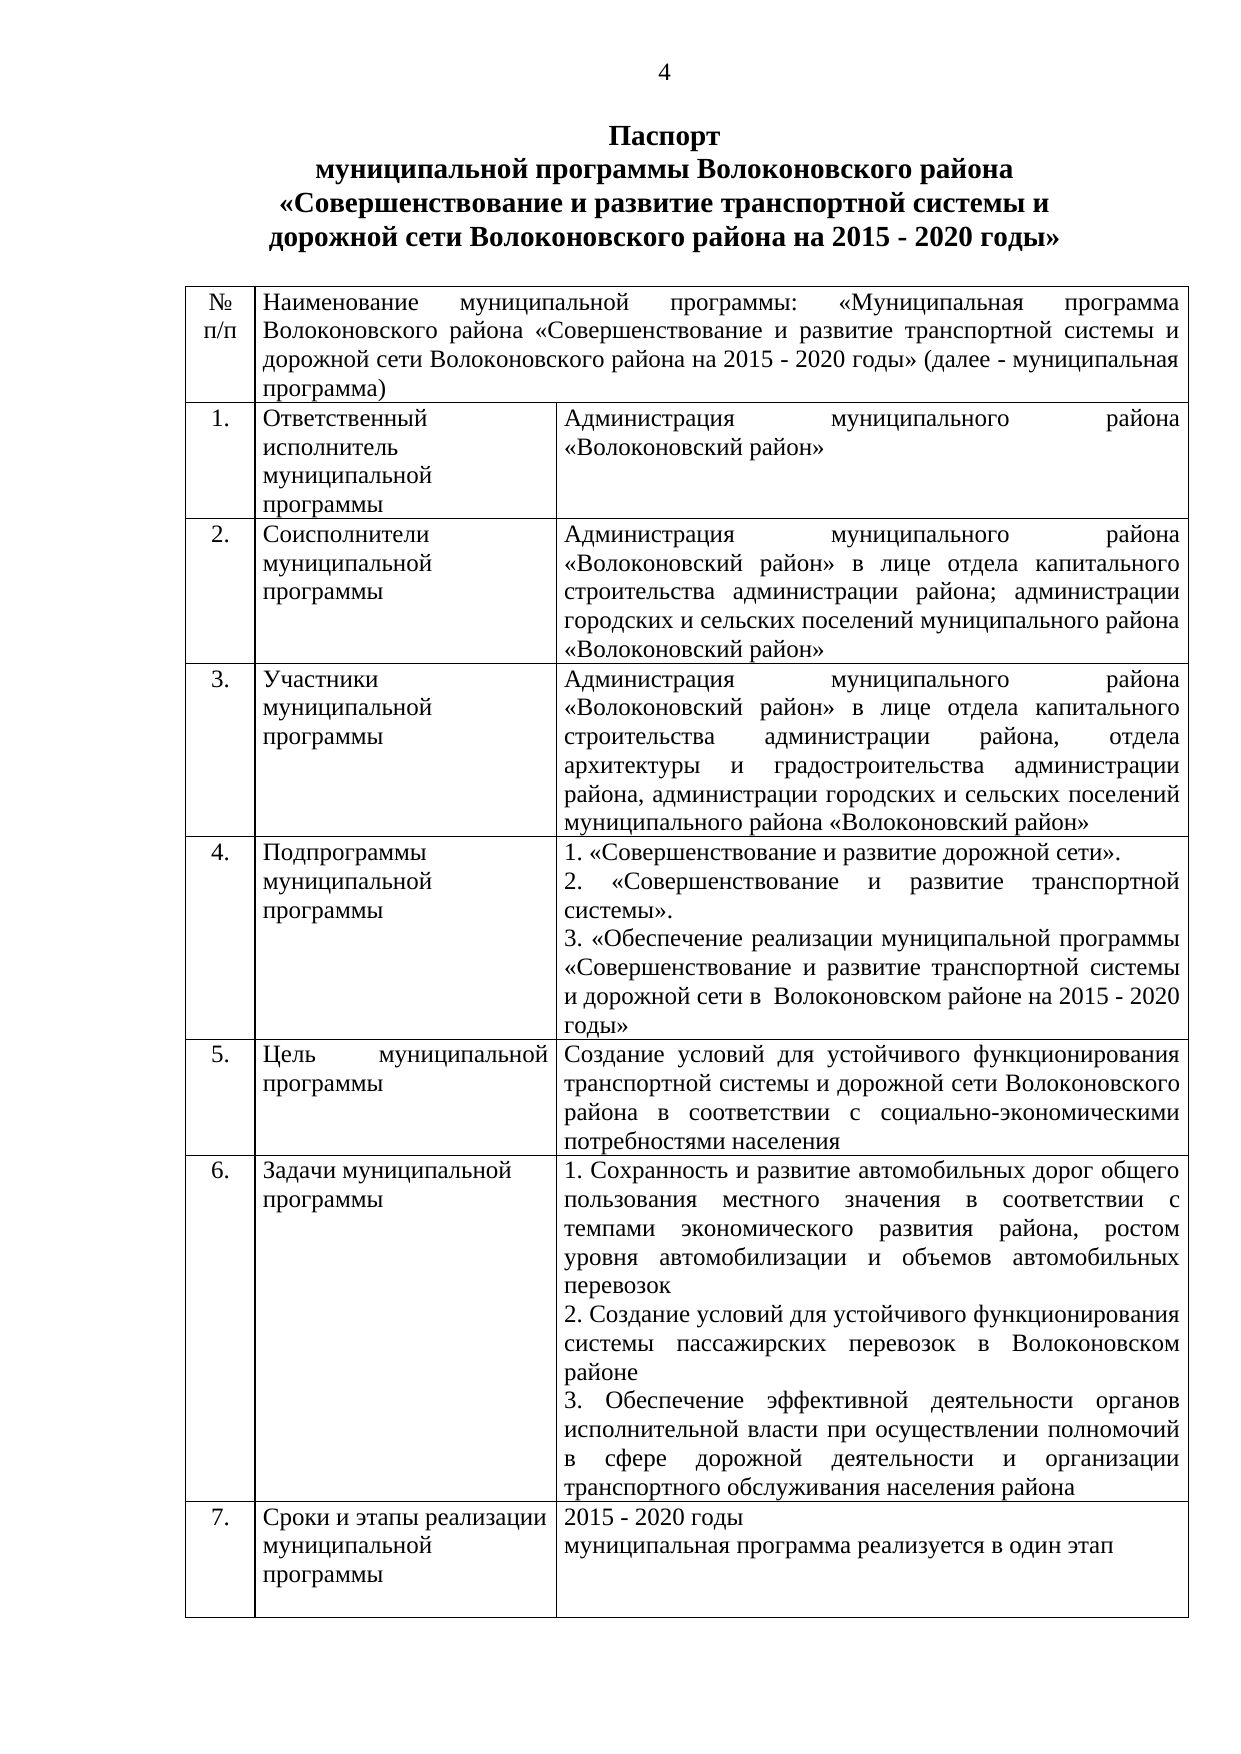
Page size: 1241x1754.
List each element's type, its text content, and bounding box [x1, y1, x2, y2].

table_cell Администрация муниципального района «Волоконовский район» в лице отдела капитального строительства администрации района, отдела архитектуры и градостроительства администрации района, администрации городских и сельских поселений муниципального района «Волоконовский район» [557, 664, 1188, 836]
table_cell Задачи муниципальной программы [256, 1156, 556, 1501]
table_header № п/п [186, 287, 254, 402]
table_cell Сроки и этапы реализации муниципальной программы [256, 1502, 556, 1617]
text «Совершенствование и развитие транспортной системы и [177, 185, 1152, 219]
table_cell 1. «Совершенствование и развитие дорожной сети». 2. «Совершенствование и развитие транспортной системы». 3. «Обеспечение реализации муниципальной программы «Совершенствование и развитие транспортной системы и дорожной сети в Волоконовском районе на 2015 - 2020 годы» [557, 837, 1188, 1038]
table_cell Ответственный исполнитель муниципальной программы [256, 403, 556, 518]
table_cell Соисполнители муниципальной программы [256, 519, 556, 663]
table_cell 1. Сохранность и развитие автомобильных дорог общего пользования местного значения в соответствии с темпами экономического развития района, ростом уровня автомобилизации и объемов автомобильных перевозок 2. Создание условий для устойчивого функционирования системы пассажирских перевозок в Волоконовском районе 3. Обеспечение эффективной деятельности органов исполнительной власти при осуществлении полномочий в сфере дорожной деятельности и организации транспортного обслуживания населения района [557, 1156, 1188, 1501]
text Паспорт [177, 118, 1152, 152]
table_cell 4. [186, 837, 254, 1038]
table_cell 2. [186, 519, 254, 663]
table_cell Администрация муниципального района «Волоконовский район» [557, 403, 1188, 518]
text муниципальной программы Волоконовского района [177, 152, 1152, 185]
table_header Наименование муниципальной программы: «Муниципальная программа Волоконовского района «Совершенствование и развитие транспортной системы и дорожной сети Волоконовского района на 2015 - 2020 годы» (далее - муниципальная программа) [256, 287, 1188, 402]
text дорожной сети Волоконовского района на 2015 - 2020 годы» [177, 219, 1152, 252]
table_cell Цель муниципальной программы [256, 1040, 556, 1154]
table_cell Участники муниципальной программы [256, 664, 556, 836]
table_cell 5. [186, 1040, 254, 1154]
table_cell 1. [186, 403, 254, 518]
table_cell 7. [186, 1502, 254, 1617]
table_cell 6. [186, 1156, 254, 1501]
table_cell Создание условий для устойчивого функционирования транспортной системы и дорожной сети Волоконовского района в соответствии с социально-экономическими потребностями населения [557, 1040, 1188, 1154]
table_cell Администрация муниципального района «Волоконовский район» в лице отдела капитального строительства администрации района; администрации городских и сельских поселений муниципального района «Волоконовский район» [557, 519, 1188, 663]
table_cell 3. [186, 664, 254, 836]
table_cell 2015 - 2020 годы муниципальная программа реализуется в один этап [557, 1502, 1188, 1617]
table_cell Подпрограммы муниципальной программы [256, 837, 556, 1038]
